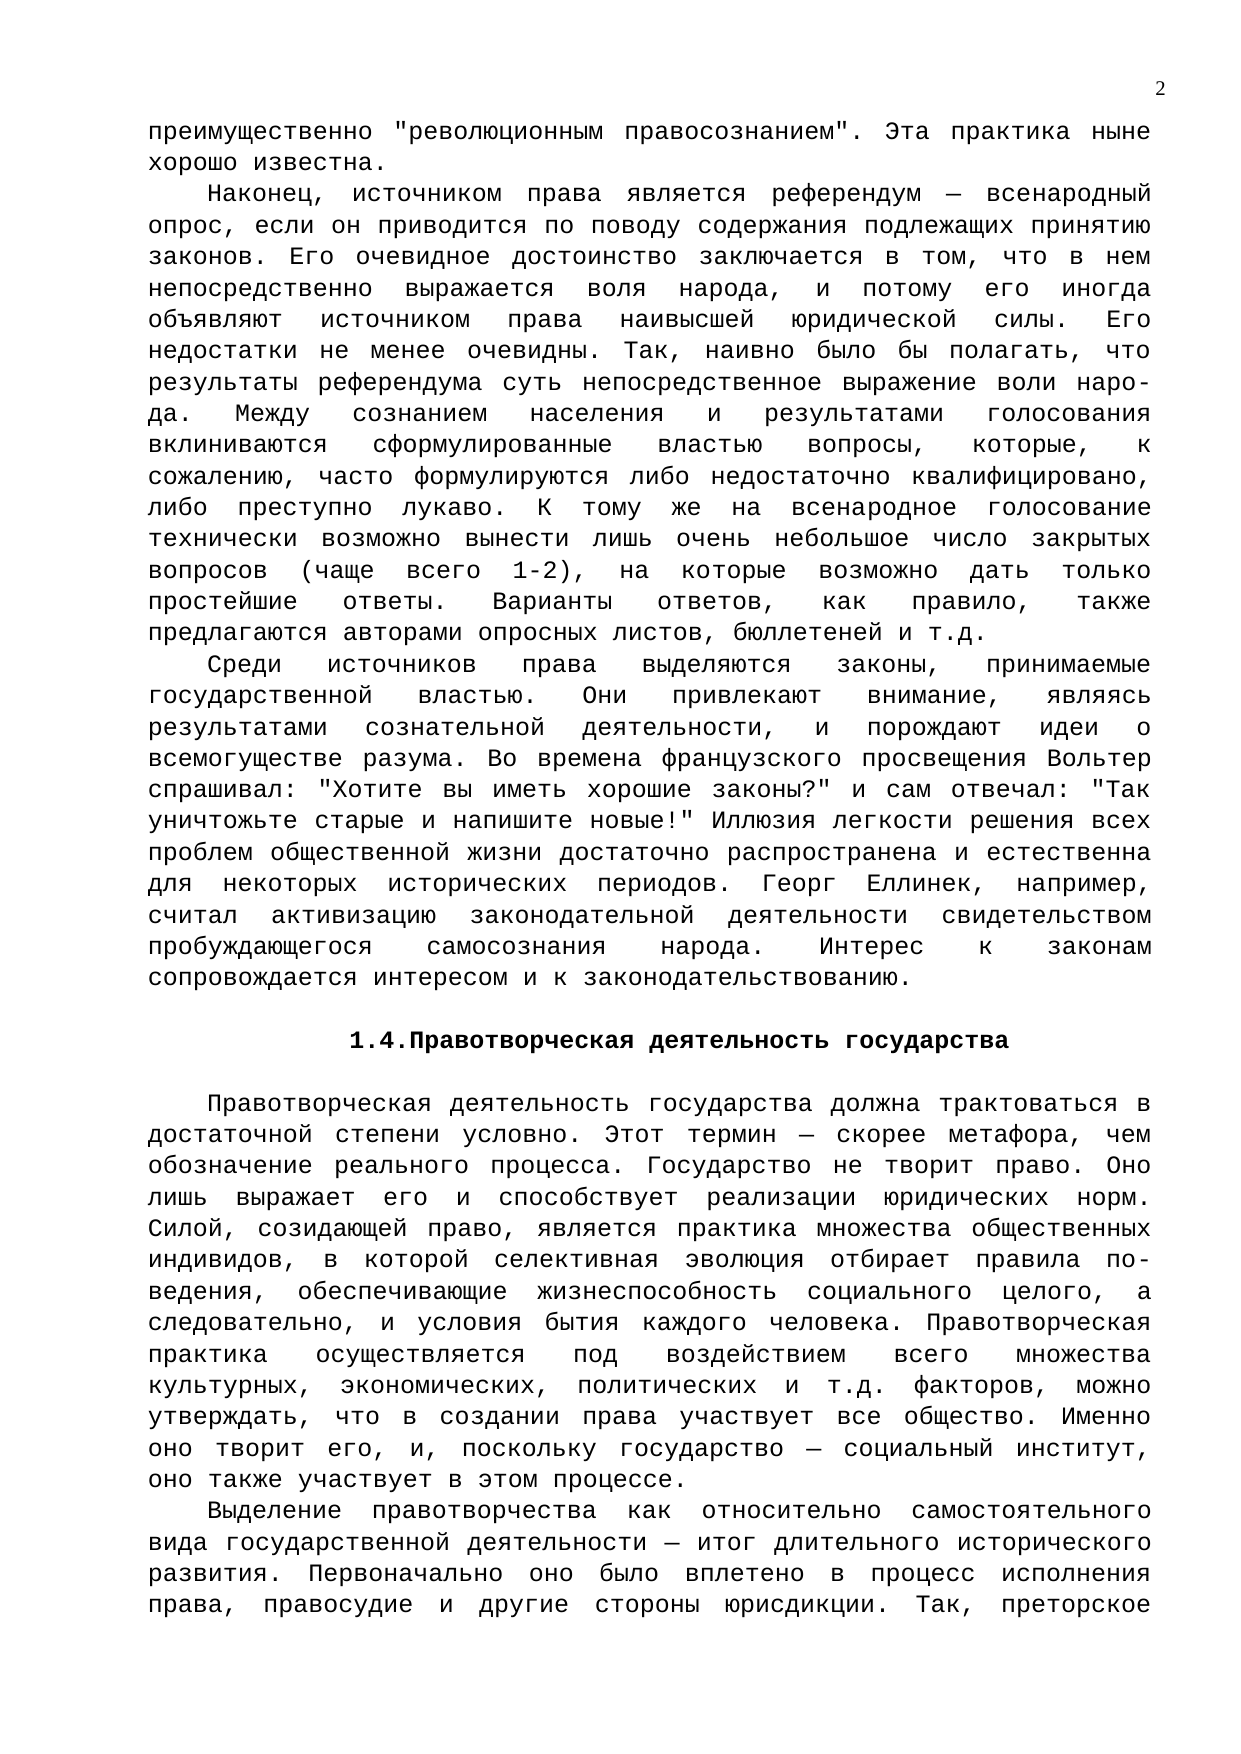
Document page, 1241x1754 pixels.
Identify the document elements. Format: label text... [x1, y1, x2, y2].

text Наконец, источником права является референдум — всенародный опрос, если он приводится по поводу содержания подлежащих принятию законов. Его очевидное достоинство заключается в том, что в нем непосредственно выражается воля народа, и потому его иногда объявляют источником права наивысшей юридической силы. Его недостатки не менее очевидны. Так, наивно было бы полагать, что результаты референдума суть непосредственное выражение воли народа. Между сознанием населения и результатами голосования вклиниваются сформулированные властью вопросы, которые, к сожалению, часто формулируются либо недостаточно квалифицировано, либо преступно лукаво. К тому же на всенародное голосование технически возможно вынести лишь очень небольшое число закрытых вопросов (чаще всего 1-2), на которые возможно дать только простейшие ответы. Варианты ответов, как правило, также предлагаются авторами опросных листов, бюллетеней и т.д. [148, 181, 1152, 648]
text Правотворческая деятельность государства должна трактоваться в достаточной степени условно. Этот термин — скорее метафора, чем обозначение реального процесса. Государство не творит право. Оно лишь выражает его и способствует реализации юридических норм. Силой, созидающей право, является практика множества общественных индивидов, в которой селективная эволюция отбирает правила поведения, обеспечивающие жизнеспособность социального целого, а следовательно, и условия бытия каждого человека. Правотворческая практика осуществляется под воздействием всего множества культурных, экономических, политических и т.д. факторов, можно утверждать, что в создании права участвует все общество. Именно оно творит его, и, поскольку государство — социальный институт, оно также участвует в этом процессе. [148, 1090, 1152, 1495]
text 1.4.Правотворческая деятельность государства [148, 1027, 1152, 1056]
text Среди источников права выделяются законы, принимаемые государственной властью. Они привлекают внимание, являясь результатами сознательной деятельности, и порождают идеи о всемогуществе разума. Во времена французского просвещения Вольтер спрашивал: "Хотите вы иметь хорошие законы?" и сам отвечал: "Так уничтожьте старые и напишите новые!" Иллюзия легкости решения всех проблем общественной жизни достаточно распространена и естественна для некоторых исторических периодов. Георг Еллинек, например, считал активизацию законодательной деятельности свидетельством пробуждающегося самосознания народа. Интерес к законам сопровождается интересом и к законодательствованию. [148, 651, 1152, 993]
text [148, 118, 1152, 178]
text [148, 1498, 1152, 1620]
